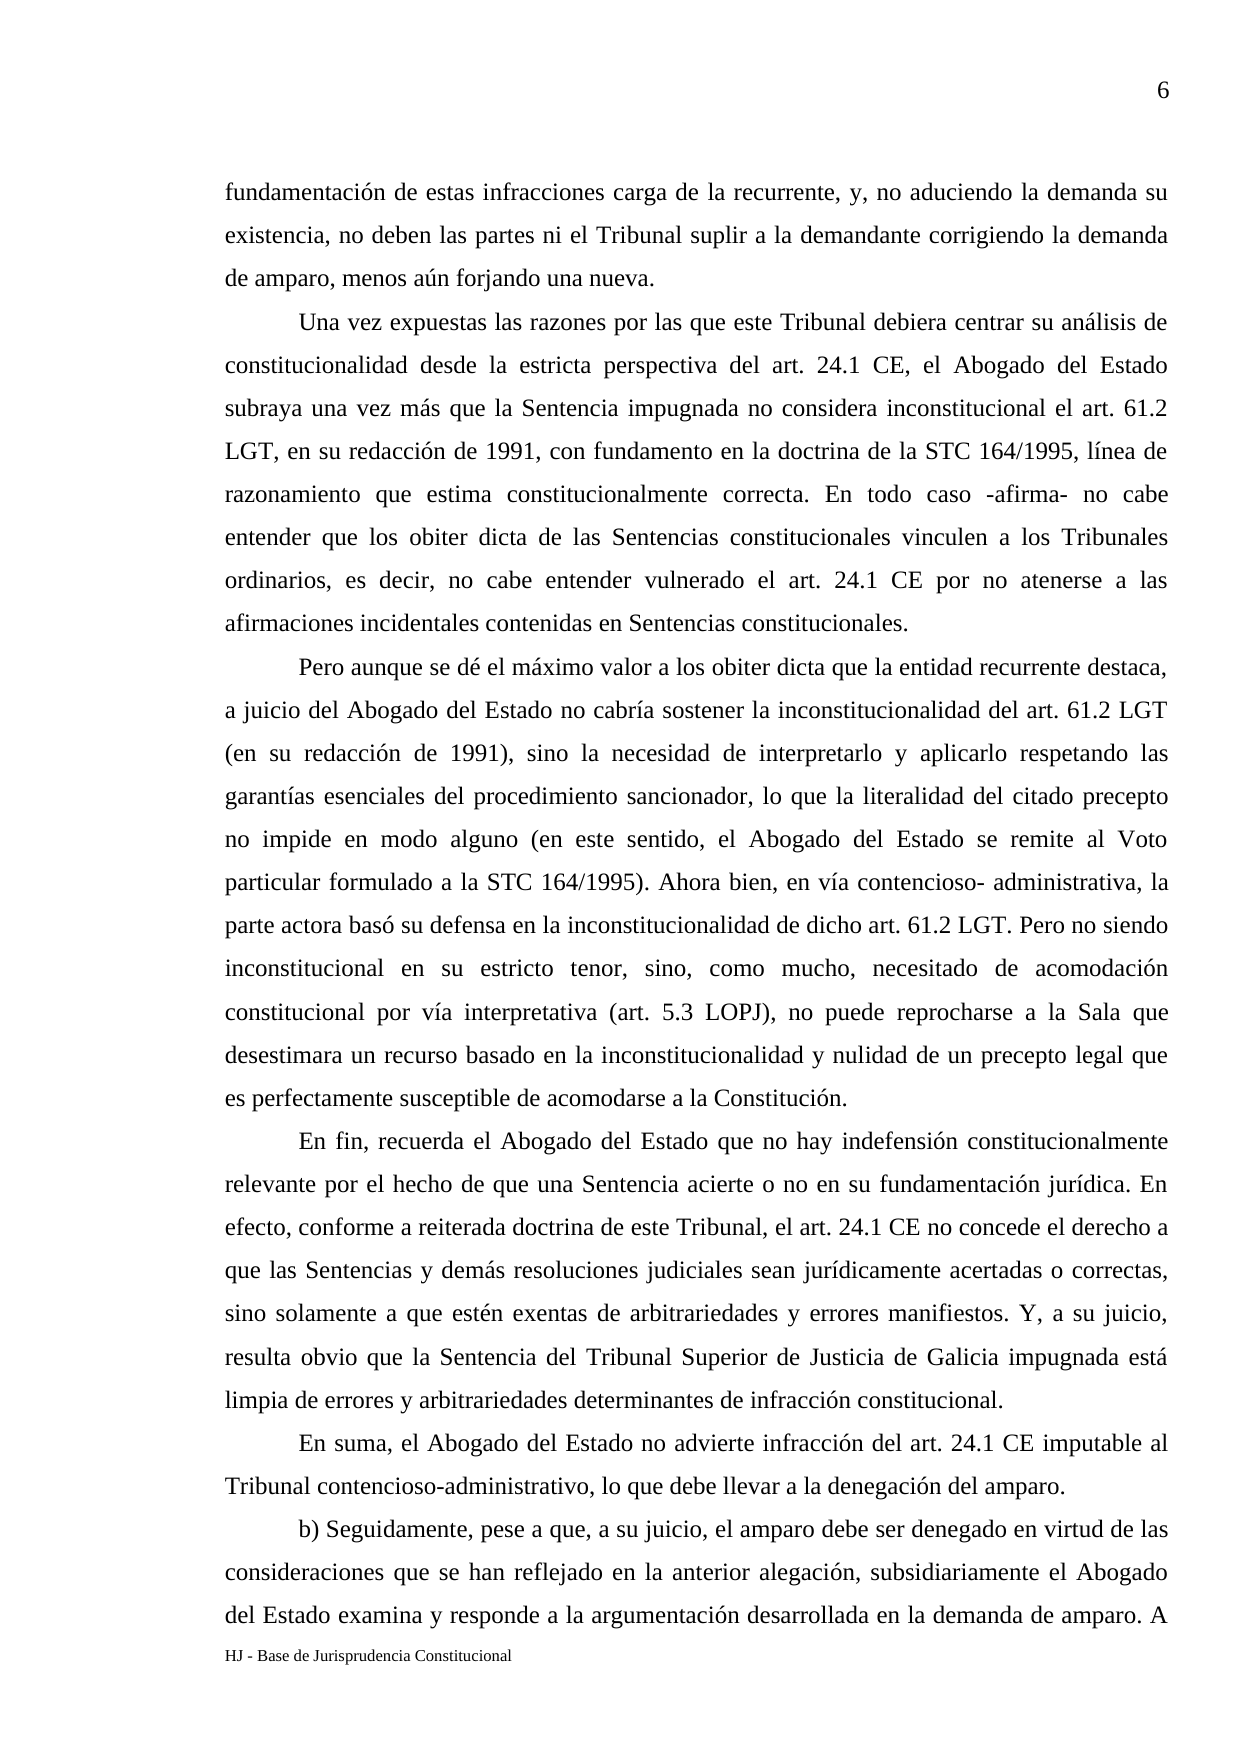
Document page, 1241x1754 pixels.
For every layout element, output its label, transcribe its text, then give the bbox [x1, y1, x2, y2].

text En fin, recuerda el Abogado del Estado que no hay indefensión constitucionalmente relevante por el hecho de que una Sentencia acierte o no en su fundamentación jurídica. En efecto, conforme a reiterada doctrina de este Tribunal, el art. 24.1 CE no concede el derecho a que las Sentencias y demás resoluciones judiciales sean jurídicamente acertadas o correctas, sino solamente a que estén exentas de arbitrariedades y errores manifiestos. Y, a su juicio, resulta obvio que la Sentencia del Tribunal Superior de Justicia de Galicia impugnada está limpia de errores y arbitrariedades determinantes de infracción constitucional. [224, 1126, 1169, 1413]
text En suma, el Abogado del Estado no advierte infracción del art. 24.1 CE imputable al Tribunal contencioso-administrativo, lo que debe llevar a la denegación del amparo. [224, 1428, 1169, 1500]
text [224, 177, 1169, 292]
text Pero aunque se dé el máximo valor a los obiter dicta que la entidad recurrente destaca, a juicio del Abogado del Estado no cabría sostener la inconstitucionalidad del art. 61.2 LGT (en su redacción de 1991), sino la necesidad de interpretarlo y aplicarlo respetando las garantías esenciales del procedimiento sancionador, lo que la literalidad del citado precepto no impide en modo alguno (en este sentido, el Abogado del Estado se remite al Voto particular formulado a la STC 164/1995). Ahora bien, en vía contencioso- administrativa, la parte actora basó su defensa en la inconstitucionalidad de dicho art. 61.2 LGT. Pero no siendo inconstitucional en su estricto tenor, sino, como mucho, necesitado de acomodación constitucional por vía interpretativa (art. 5.3 LOPJ), no puede reprocharse a la Sala que desestimara un recurso basado en la inconstitucionalidad y nulidad de un precepto legal que es perfectamente susceptible de acomodarse a la Constitución. [224, 652, 1169, 1112]
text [224, 1514, 1169, 1629]
text Una vez expuestas las razones por las que este Tribunal debiera centrar su análisis de constitucionalidad desde la estricta perspectiva del art. 24.1 CE, el Abogado del Estado subraya una vez más que la Sentencia impugnada no considera inconstitucional el art. 61.2 LGT, en su redacción de 1991, con fundamento en la doctrina de la STC 164/1995, línea de razonamiento que estima constitucionalmente correcta. En todo caso -afirma- no cabe entender que los obiter dicta de las Sentencias constitucionales vinculen a los Tribunales ordinarios, es decir, no cabe entender vulnerado el art. 24.1 CE por no atenerse a las afirmaciones incidentales contenidas en Sentencias constitucionales. [224, 307, 1169, 637]
